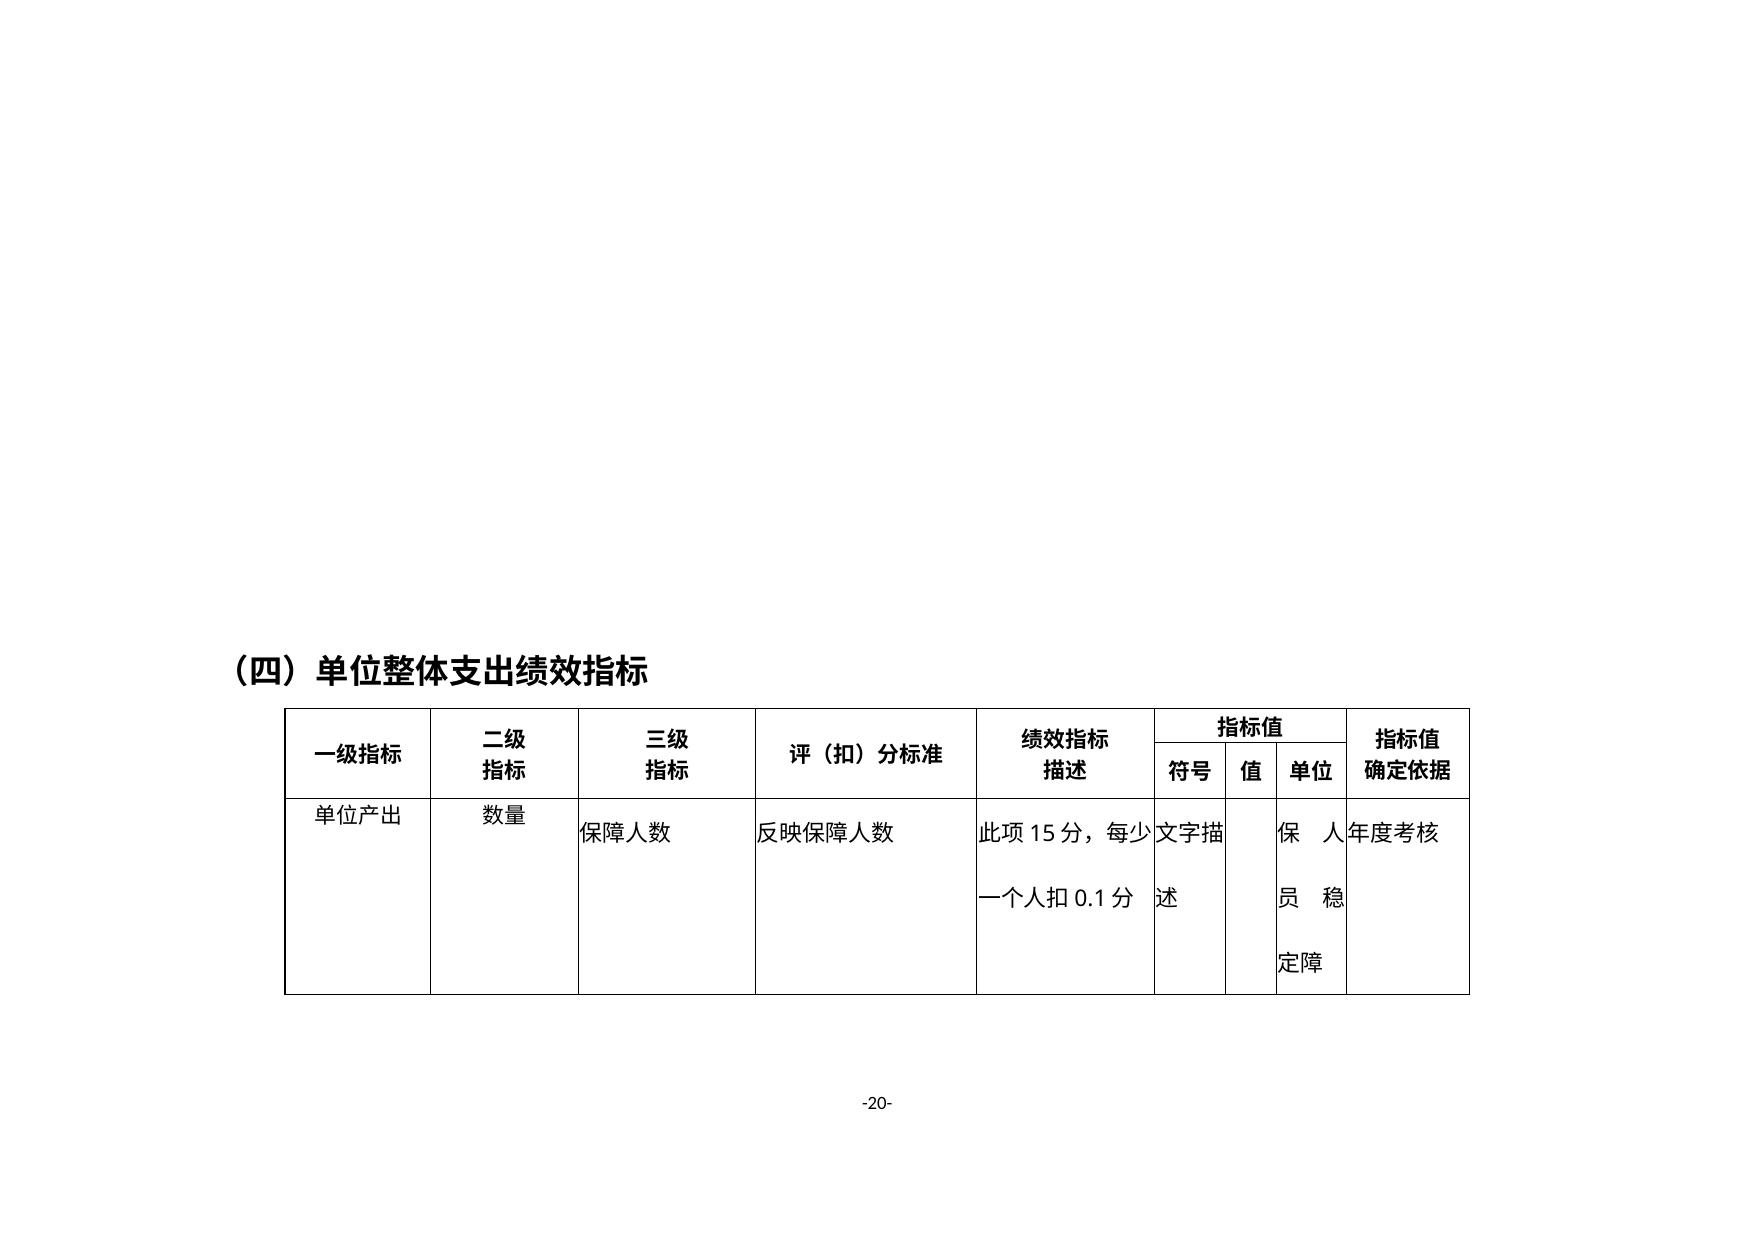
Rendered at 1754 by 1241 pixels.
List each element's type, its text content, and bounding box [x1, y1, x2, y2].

table_cell 年度考核 [1347, 799, 1469, 993]
table_header 三级 指标 [579, 709, 755, 797]
table_header 一级指标 [286, 709, 430, 797]
table_header 指标值 确定依据 [1347, 709, 1469, 797]
table_header 二级 指标 [431, 709, 578, 797]
text （四）单位整体支出绩效指标 [150, 635, 1604, 696]
table_cell 单位 [1277, 743, 1346, 797]
table_cell 此项15分，每少一个人扣0.1分 [977, 799, 1154, 993]
table_header 绩效指标 描述 [977, 709, 1154, 797]
table_header 评（扣）分标准 [756, 709, 976, 797]
table_cell 数量 [431, 799, 578, 993]
table_cell 单位产出 [286, 799, 430, 993]
table_cell 值 [1226, 743, 1276, 797]
table_cell 保人员稳定障 [1277, 799, 1346, 993]
table_cell 文字描述 [1155, 799, 1225, 993]
table_cell [1226, 799, 1276, 993]
table_cell 反映保障人数 [756, 799, 976, 993]
table_cell 保障人数 [579, 799, 755, 993]
table_header 指标值 [1155, 709, 1346, 742]
table_cell 符号 [1155, 743, 1225, 797]
